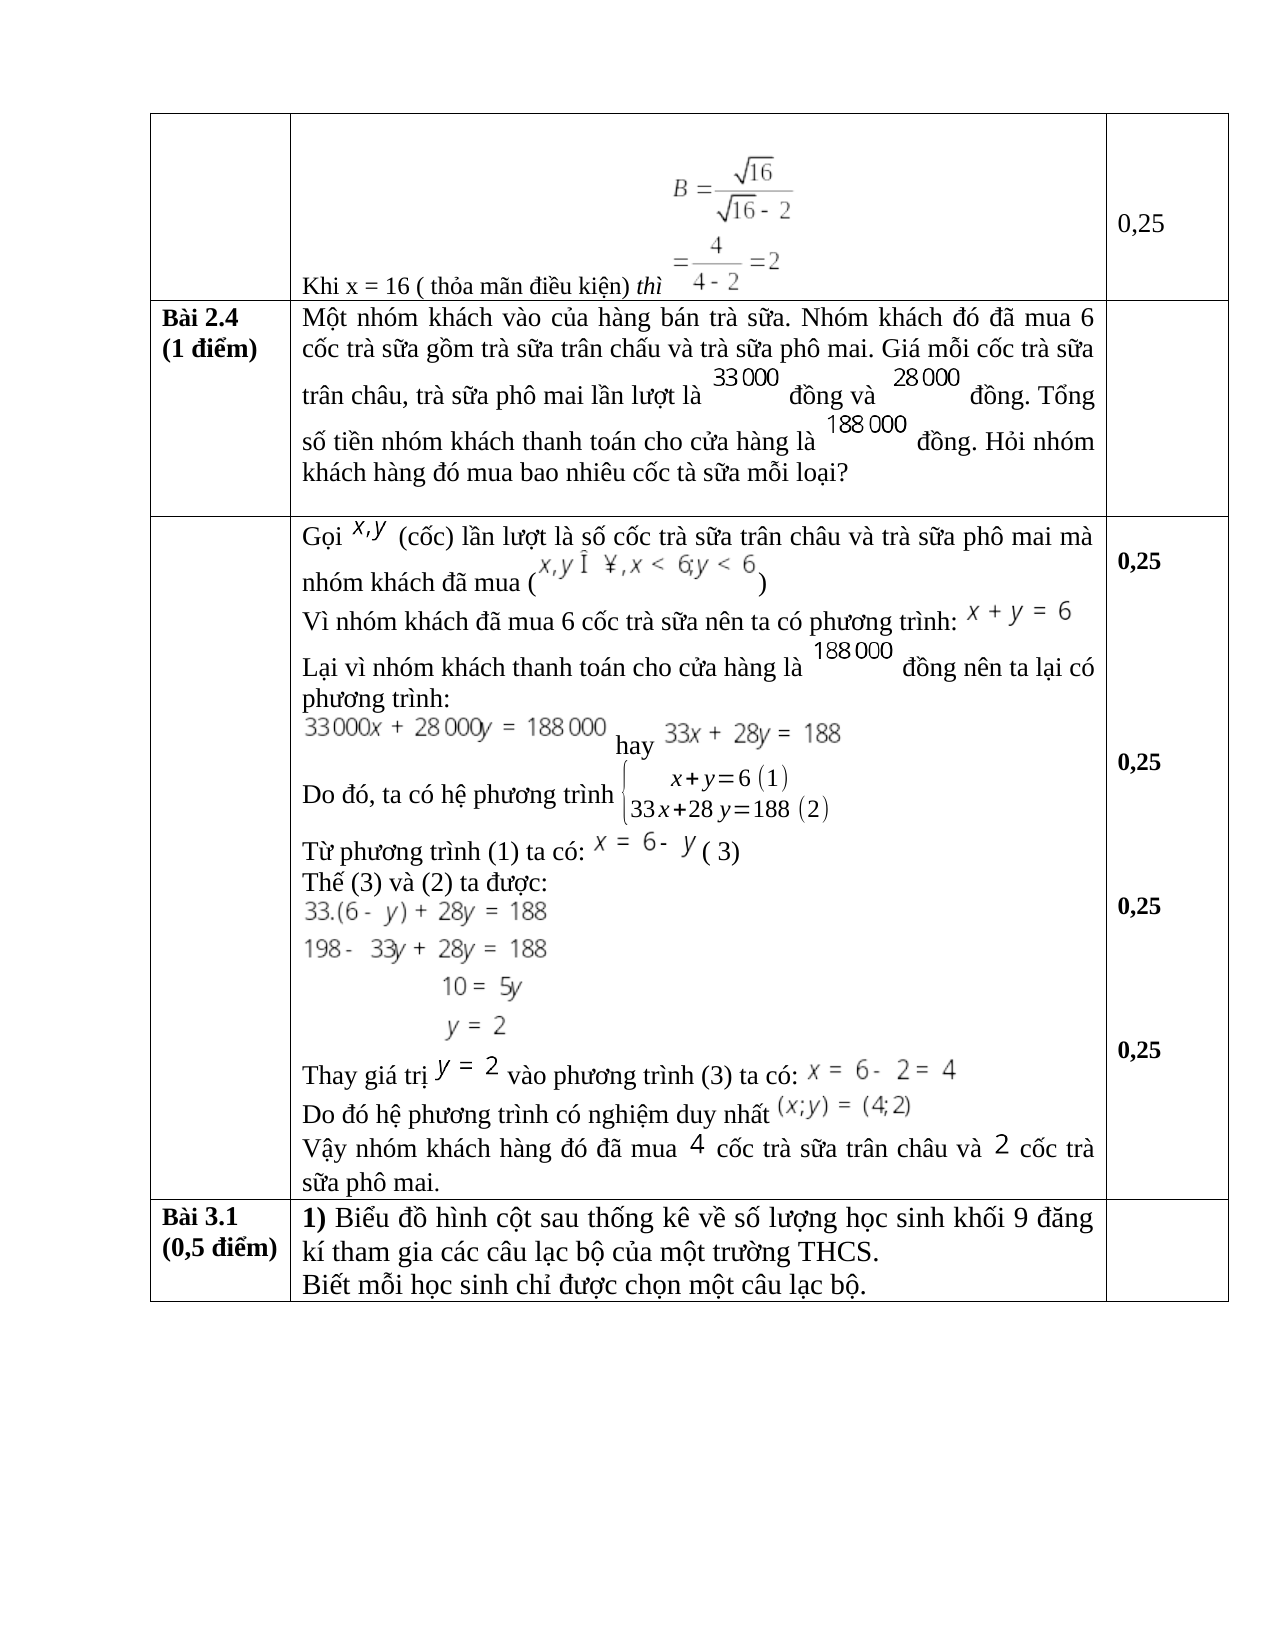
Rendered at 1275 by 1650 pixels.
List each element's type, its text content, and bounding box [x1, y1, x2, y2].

table_cell [151, 517, 290, 1199]
table_cell 0,25 0,25 0,25 0,25 [1107, 517, 1228, 1199]
table_cell [1107, 1200, 1228, 1301]
table_cell Bài 3.1 (0,5 điểm) [151, 1200, 290, 1301]
table_cell Khi x = 16 ( thỏa mãn điều kiện) thì [291, 114, 1106, 300]
table_cell [1107, 301, 1228, 516]
table_cell Một nhóm khách vào của hàng bán trà sữa. Nhóm khách đó đã mua 6 cốc trà sữa gồm trà sữa trân chấu và trà sữa phô mai. Giá mỗi cốc trà sữa trân châu, trà sữa phô mai lần lượt là đồng và đồng. Tổng số tiền nhóm khách thanh toán cho cửa hàng là đồng. Hỏi nhóm khách hàng đó mua bao nhiêu cốc tà sữa mỗi loại? [291, 301, 1106, 516]
table_cell 0,25 [1107, 114, 1228, 300]
table_cell Bài 2.4 (1 điểm) [151, 301, 290, 516]
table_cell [291, 1200, 1106, 1301]
table_cell Gọi (cốc) lần lượt là số cốc trà sữa trân châu và trà sữa phô mai mà nhóm khách đã mua () Vì nhóm khách đã mua 6 cốc trà sữa nên ta có phương trình: Lại vì nhóm khách thanh toán cho cửa hàng là đồng nên ta lại có phương trình: hay Do đó, ta có hệ phương trình Từ phương trình (1) ta có: ( 3) Thế (3) và (2) ta được: Thay giá trị vào phương trình (3) ta có: Do đó hệ phương trình có nghiệm duy nhất Vậy nhóm khách hàng đó đã mua cốc trà sữa trân châu và cốc trà sữa phô mai. [291, 517, 1106, 1199]
